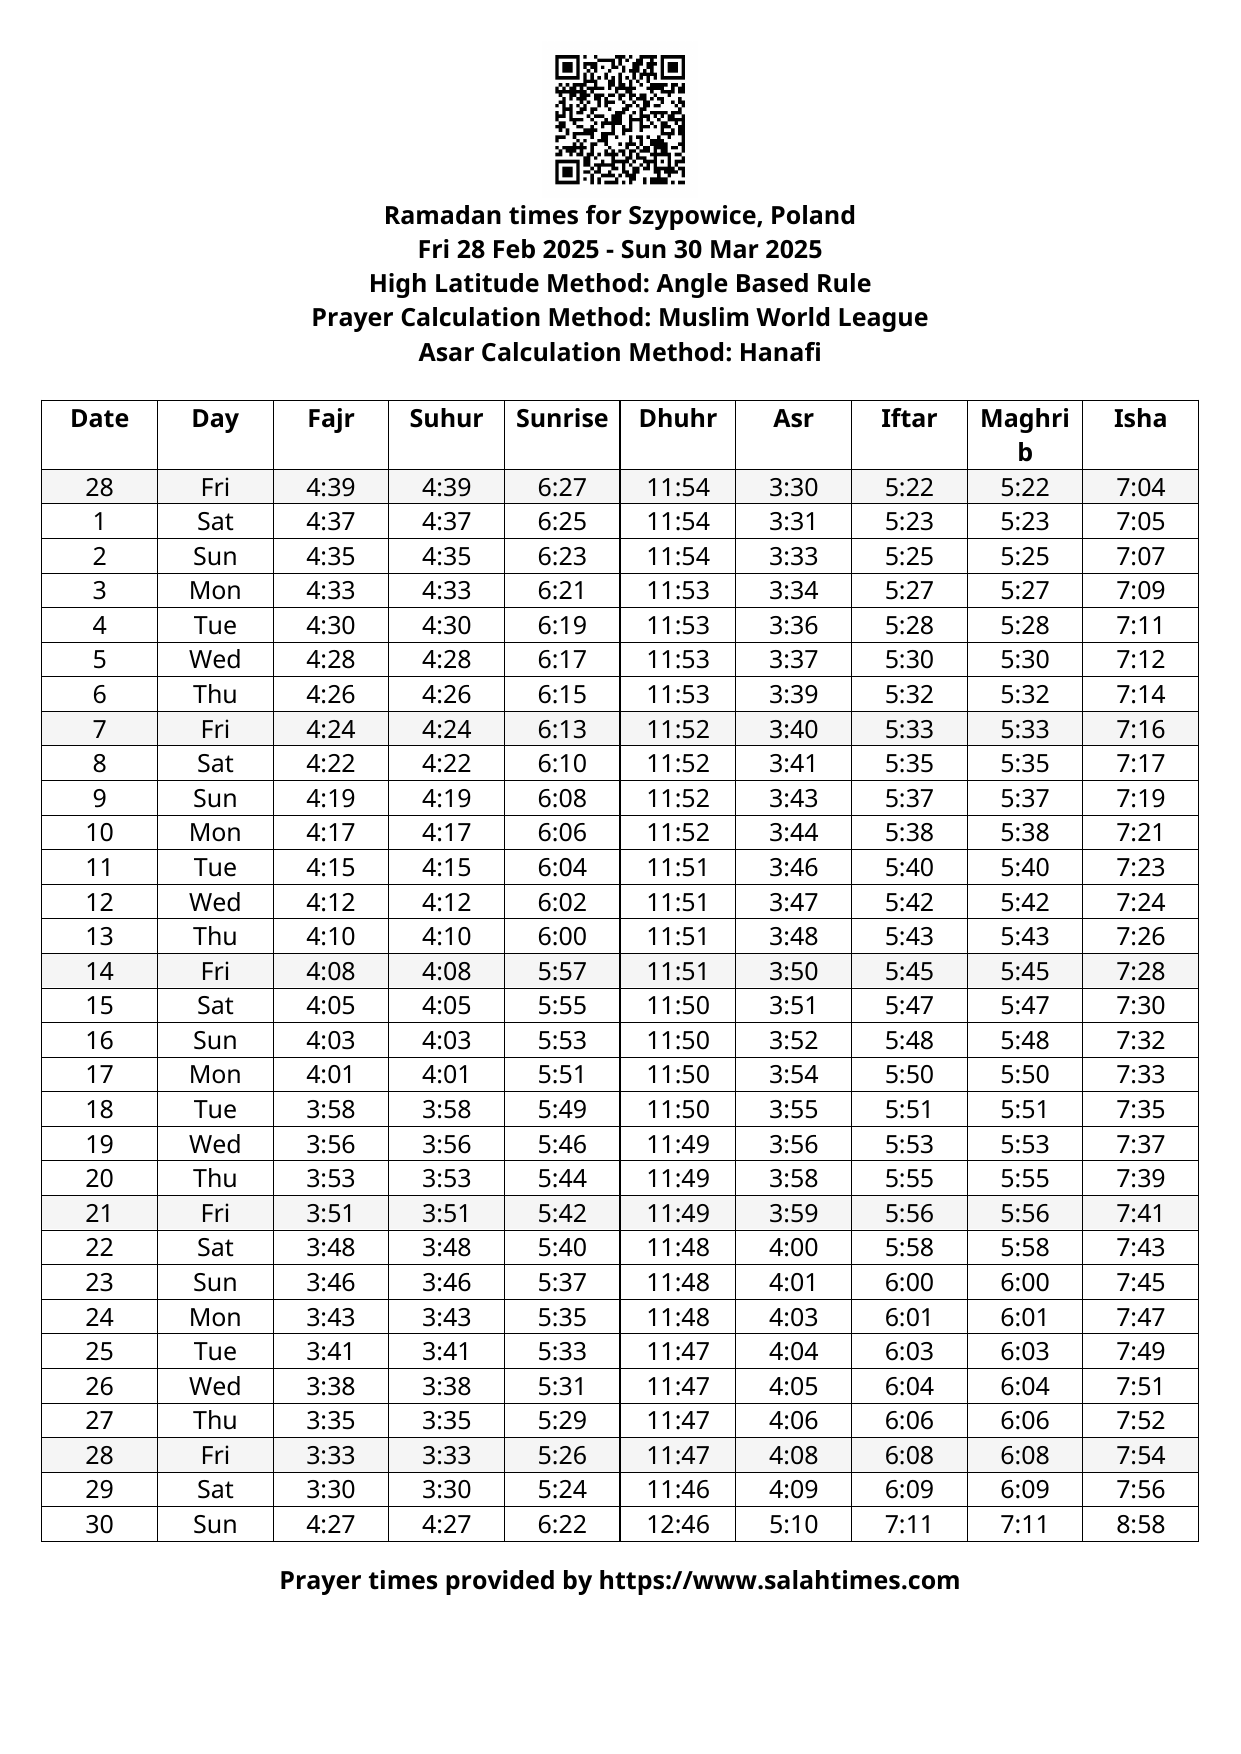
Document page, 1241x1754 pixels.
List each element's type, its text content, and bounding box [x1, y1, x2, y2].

table_cell 4:17 [389, 816, 504, 849]
table_cell Mon [158, 816, 273, 849]
table_cell 4:30 [274, 608, 388, 642]
table_cell 3:58 [389, 1092, 504, 1126]
table_cell 11:48 [621, 1300, 735, 1333]
table_cell 11:48 [621, 1265, 735, 1299]
table_cell 2 [42, 539, 157, 572]
table_cell 3:55 [736, 1092, 851, 1126]
table_cell Tue [158, 608, 273, 642]
table_cell 5:40 [505, 1231, 619, 1264]
table_cell 3:58 [736, 1161, 851, 1195]
table_cell 5:40 [968, 850, 1082, 884]
table_cell Sun [158, 1265, 273, 1299]
table_cell 4:12 [389, 885, 504, 918]
table_cell 3:51 [736, 989, 851, 1022]
table_cell 6:08 [505, 781, 619, 814]
table_header Date [42, 401, 157, 469]
table_cell 5:37 [852, 781, 967, 814]
table_cell 7:05 [1083, 504, 1198, 538]
table_cell 3:41 [736, 746, 851, 780]
table_cell 5:57 [505, 954, 619, 987]
table_cell 5:30 [968, 643, 1082, 676]
table_cell 11:53 [621, 608, 735, 642]
table_cell 6:23 [505, 539, 619, 572]
table_cell 5:22 [968, 470, 1082, 503]
table_cell 5:35 [852, 746, 967, 780]
table_cell 5:38 [852, 816, 967, 849]
table_cell 11:51 [621, 954, 735, 987]
table_cell 5:45 [852, 954, 967, 987]
table_cell 6:00 [852, 1265, 967, 1299]
table_cell Fri [158, 1196, 273, 1229]
table_cell 5:44 [505, 1161, 619, 1195]
table_cell 3:35 [274, 1404, 388, 1437]
table_cell Sat [158, 746, 273, 780]
table_cell 5:23 [968, 504, 1082, 538]
table_cell 4:28 [389, 643, 504, 676]
table_cell 24 [42, 1300, 157, 1333]
table_cell 6:17 [505, 643, 619, 676]
table_cell 5:26 [505, 1438, 619, 1472]
table_cell Sat [158, 1231, 273, 1264]
table_cell 7:51 [1083, 1369, 1198, 1402]
table_cell 11:50 [621, 989, 735, 1022]
table_cell 5:28 [852, 608, 967, 642]
table_cell 7:04 [1083, 470, 1198, 503]
table_cell 11 [42, 850, 157, 884]
table_cell 5:33 [968, 712, 1082, 745]
table_cell 4:26 [274, 677, 388, 711]
table_cell Mon [158, 1058, 273, 1091]
table_cell 5:58 [852, 1231, 967, 1264]
table_cell 3:37 [736, 643, 851, 676]
table_cell 12:46 [621, 1507, 735, 1541]
table_cell 5:25 [968, 539, 1082, 572]
table_cell 4:04 [736, 1334, 851, 1368]
table_cell 6:02 [505, 885, 619, 918]
table_cell 7:37 [1083, 1127, 1198, 1160]
table_cell 5:35 [505, 1300, 619, 1333]
table_cell 11:47 [621, 1369, 735, 1402]
table_cell 4:22 [389, 746, 504, 780]
table_cell 7:35 [1083, 1092, 1198, 1126]
table_cell 4:00 [736, 1231, 851, 1264]
table_cell 4:09 [736, 1473, 851, 1506]
table_cell 11:53 [621, 643, 735, 676]
table_cell 3:41 [389, 1334, 504, 1368]
table_cell 7:30 [1083, 989, 1198, 1022]
table_cell 26 [42, 1369, 157, 1402]
table_cell 3:30 [736, 470, 851, 503]
table_cell 6:10 [505, 746, 619, 780]
table_cell 6:03 [852, 1334, 967, 1368]
table_cell 3:35 [389, 1404, 504, 1437]
table_cell 5:22 [852, 470, 967, 503]
table_cell Thu [158, 677, 273, 711]
table_cell 5:37 [505, 1265, 619, 1299]
table_cell 5:45 [968, 954, 1082, 987]
table_cell 5:58 [968, 1231, 1082, 1264]
table_cell Mon [158, 574, 273, 607]
table_cell 7:54 [1083, 1438, 1198, 1472]
table_cell 11:48 [621, 1231, 735, 1264]
table_cell 14 [42, 954, 157, 987]
table_cell 6:09 [968, 1473, 1082, 1506]
table_cell 11:52 [621, 746, 735, 780]
table_cell 11:47 [621, 1438, 735, 1472]
table_cell 7:21 [1083, 816, 1198, 849]
table_cell 3:34 [736, 574, 851, 607]
table_cell 3:46 [736, 850, 851, 884]
table_cell 11:52 [621, 712, 735, 745]
table_cell 5:25 [852, 539, 967, 572]
table_cell 7:41 [1083, 1196, 1198, 1229]
table_cell 6:03 [968, 1334, 1082, 1368]
table_cell 7:09 [1083, 574, 1198, 607]
table_cell 11:51 [621, 919, 735, 953]
table_cell 7:39 [1083, 1161, 1198, 1195]
table_cell 11:51 [621, 885, 735, 918]
table_cell 3:33 [389, 1438, 504, 1472]
table_cell 10 [42, 816, 157, 849]
table_cell 29 [42, 1473, 157, 1506]
table_cell Fri [158, 470, 273, 503]
table_cell Tue [158, 850, 273, 884]
table_cell 5:33 [505, 1334, 619, 1368]
table_cell 4:37 [274, 504, 388, 538]
table_cell 3:43 [389, 1300, 504, 1333]
table_cell 4:27 [274, 1507, 388, 1541]
table_cell 5:51 [968, 1092, 1082, 1126]
table_cell 11:49 [621, 1161, 735, 1195]
table_cell 6:06 [968, 1404, 1082, 1437]
table_cell 3:46 [274, 1265, 388, 1299]
table_cell Sat [158, 989, 273, 1022]
table_cell Fri [158, 1438, 273, 1472]
table_cell 5:48 [968, 1023, 1082, 1057]
table_cell 4:19 [274, 781, 388, 814]
table_cell 4:26 [389, 677, 504, 711]
table_cell 13 [42, 919, 157, 953]
table_cell 6:01 [852, 1300, 967, 1333]
table_cell 6:04 [852, 1369, 967, 1402]
table_cell 3:39 [736, 677, 851, 711]
table_cell 7:16 [1083, 712, 1198, 745]
table_cell Sun [158, 539, 273, 572]
table_cell 3:43 [274, 1300, 388, 1333]
table_cell Sat [158, 1473, 273, 1506]
table_cell 5:56 [968, 1196, 1082, 1229]
table_cell 3:59 [736, 1196, 851, 1229]
table_cell 25 [42, 1334, 157, 1368]
table_cell 23 [42, 1265, 157, 1299]
table_cell 4:03 [274, 1023, 388, 1057]
table_cell Mon [158, 1300, 273, 1333]
table_cell 17 [42, 1058, 157, 1091]
table_cell 6:00 [968, 1265, 1082, 1299]
table_cell 11:54 [621, 539, 735, 572]
table_cell 5:32 [852, 677, 967, 711]
table_cell 4:12 [274, 885, 388, 918]
table_cell 11:47 [621, 1334, 735, 1368]
table_cell 5:30 [852, 643, 967, 676]
table_cell 11:47 [621, 1404, 735, 1437]
table_cell 4:15 [389, 850, 504, 884]
table_cell 4:39 [389, 470, 504, 503]
table_cell 28 [42, 470, 157, 503]
table_cell 3:31 [736, 504, 851, 538]
table_cell 7:52 [1083, 1404, 1198, 1437]
table_cell 4:33 [389, 574, 504, 607]
table_cell 3:56 [736, 1127, 851, 1160]
table_cell 6:19 [505, 608, 619, 642]
table_cell 22 [42, 1231, 157, 1264]
table_cell 3:58 [274, 1092, 388, 1126]
table_cell 7:23 [1083, 850, 1198, 884]
table_cell 11:52 [621, 781, 735, 814]
table_cell 5:43 [968, 919, 1082, 953]
table_cell 3:30 [389, 1473, 504, 1506]
table_cell 5:23 [852, 504, 967, 538]
table_cell Sun [158, 1507, 273, 1541]
table_cell 5:35 [968, 746, 1082, 780]
table_cell 7:49 [1083, 1334, 1198, 1368]
table_cell 3:30 [274, 1473, 388, 1506]
table_cell 4:24 [274, 712, 388, 745]
table_cell 5:53 [852, 1127, 967, 1160]
table_cell 11:50 [621, 1023, 735, 1057]
text Prayer times provided by https://www.salahtimes.com [42, 1563, 1198, 1597]
table_cell 4:37 [389, 504, 504, 538]
table_cell 18 [42, 1092, 157, 1126]
table_cell 5:28 [968, 608, 1082, 642]
table_cell 4:10 [274, 919, 388, 953]
table_cell 3:41 [274, 1334, 388, 1368]
table_cell 4:22 [274, 746, 388, 780]
table_cell 4:35 [274, 539, 388, 572]
table_cell 3:51 [389, 1196, 504, 1229]
table_cell 7:11 [852, 1507, 967, 1541]
table_cell 5:55 [852, 1161, 967, 1195]
table_cell Wed [158, 643, 273, 676]
table_cell 4:27 [389, 1507, 504, 1541]
table_header Dhuhr [621, 401, 735, 469]
table_cell 7:28 [1083, 954, 1198, 987]
table_cell 3:56 [389, 1127, 504, 1160]
table_cell 4:30 [389, 608, 504, 642]
table_cell 3:43 [736, 781, 851, 814]
table_cell 5:47 [968, 989, 1082, 1022]
table_cell 4:35 [389, 539, 504, 572]
table_cell 7:26 [1083, 919, 1198, 953]
table_cell 7:24 [1083, 885, 1198, 918]
table_cell 28 [42, 1438, 157, 1472]
table_cell 16 [42, 1023, 157, 1057]
table_cell 3:53 [389, 1161, 504, 1195]
table_cell 11:49 [621, 1196, 735, 1229]
text High Latitude Method: Angle Based Rule [42, 266, 1198, 300]
text Ramadan times for Szypowice, Poland [42, 198, 1198, 232]
table_cell 11:54 [621, 504, 735, 538]
table_cell 30 [42, 1507, 157, 1541]
table_cell 7:11 [968, 1507, 1082, 1541]
table_header Suhur [389, 401, 504, 469]
table_cell Tue [158, 1092, 273, 1126]
table_cell 5:31 [505, 1369, 619, 1402]
table_cell 3:38 [389, 1369, 504, 1402]
table_cell 5:47 [852, 989, 967, 1022]
table_header Fajr [274, 401, 388, 469]
table_header Day [158, 401, 273, 469]
table_cell 11:54 [621, 470, 735, 503]
table_cell 4:08 [389, 954, 504, 987]
table_cell Thu [158, 1161, 273, 1195]
table_cell 7 [42, 712, 157, 745]
table_cell 11:53 [621, 574, 735, 607]
table_cell Thu [158, 1404, 273, 1437]
table_cell 4:03 [389, 1023, 504, 1057]
table_cell 5:29 [505, 1404, 619, 1437]
table_cell 4:08 [736, 1438, 851, 1472]
table_cell 6:15 [505, 677, 619, 711]
table_cell 5 [42, 643, 157, 676]
table_cell 4:33 [274, 574, 388, 607]
table_cell Tue [158, 1334, 273, 1368]
table_cell 6:06 [505, 816, 619, 849]
table_header Iftar [852, 401, 967, 469]
table_cell 6:01 [968, 1300, 1082, 1333]
table_cell 6:09 [852, 1473, 967, 1506]
table_cell 27 [42, 1404, 157, 1437]
table_cell 6:04 [968, 1369, 1082, 1402]
table_cell 5:32 [968, 677, 1082, 711]
table_cell Sat [158, 504, 273, 538]
table_cell 6:22 [505, 1507, 619, 1541]
table_cell 4:01 [389, 1058, 504, 1091]
table_cell 6:08 [852, 1438, 967, 1472]
table_cell 9 [42, 781, 157, 814]
table_cell 5:43 [852, 919, 967, 953]
table_cell 6:13 [505, 712, 619, 745]
table_cell 4:05 [389, 989, 504, 1022]
table_cell 6:21 [505, 574, 619, 607]
table_cell 5:37 [968, 781, 1082, 814]
table_cell Wed [158, 885, 273, 918]
table_cell 4:10 [389, 919, 504, 953]
table_header Asr [736, 401, 851, 469]
table_cell 5:56 [852, 1196, 967, 1229]
table_cell 6:27 [505, 470, 619, 503]
table_cell 6:08 [968, 1438, 1082, 1472]
table_cell 7:56 [1083, 1473, 1198, 1506]
table_cell 21 [42, 1196, 157, 1229]
table_cell 6 [42, 677, 157, 711]
table_cell 5:46 [505, 1127, 619, 1160]
table_cell 3:46 [389, 1265, 504, 1299]
table_cell 8 [42, 746, 157, 780]
table_cell 4:01 [274, 1058, 388, 1091]
table_cell 5:10 [736, 1507, 851, 1541]
table_cell 20 [42, 1161, 157, 1195]
table_cell 3:36 [736, 608, 851, 642]
table_cell 7:14 [1083, 677, 1198, 711]
table_cell 1 [42, 504, 157, 538]
table_cell Fri [158, 712, 273, 745]
table_cell 7:19 [1083, 781, 1198, 814]
table_cell 11:46 [621, 1473, 735, 1506]
table_cell 3:47 [736, 885, 851, 918]
table_cell 3:38 [274, 1369, 388, 1402]
table_cell 4:19 [389, 781, 504, 814]
table_cell 4:05 [736, 1369, 851, 1402]
table_cell 4:17 [274, 816, 388, 849]
table_cell 3:33 [736, 539, 851, 572]
text Fri 28 Feb 2025 - Sun 30 Mar 2025 [42, 232, 1198, 266]
table_cell 7:33 [1083, 1058, 1198, 1091]
table_cell 7:17 [1083, 746, 1198, 780]
table_cell 3:44 [736, 816, 851, 849]
table_cell 6:04 [505, 850, 619, 884]
table_cell 6:25 [505, 504, 619, 538]
text Asar Calculation Method: Hanafi [42, 334, 1198, 368]
table_cell Fri [158, 954, 273, 987]
table_cell 12 [42, 885, 157, 918]
table_cell 4:24 [389, 712, 504, 745]
table_cell 7:32 [1083, 1023, 1198, 1057]
table_header Isha [1083, 401, 1198, 469]
table_cell 4:01 [736, 1265, 851, 1299]
table_cell 5:38 [968, 816, 1082, 849]
picture [542, 41, 699, 198]
table_cell 4 [42, 608, 157, 642]
table_cell 3:50 [736, 954, 851, 987]
table_cell 5:27 [852, 574, 967, 607]
table_cell 6:00 [505, 919, 619, 953]
table_cell 11:49 [621, 1127, 735, 1160]
table_cell 4:05 [274, 989, 388, 1022]
table_cell 7:11 [1083, 608, 1198, 642]
table_cell 3:56 [274, 1127, 388, 1160]
table_cell Wed [158, 1369, 273, 1402]
table_cell 11:50 [621, 1092, 735, 1126]
table_cell 3:51 [274, 1196, 388, 1229]
table_cell 5:24 [505, 1473, 619, 1506]
table_cell 11:53 [621, 677, 735, 711]
table_cell 5:51 [852, 1092, 967, 1126]
table_cell 4:08 [274, 954, 388, 987]
table_header Maghrib [968, 401, 1082, 469]
table_cell Wed [158, 1127, 273, 1160]
table_cell Thu [158, 919, 273, 953]
table_cell 3:33 [274, 1438, 388, 1472]
table_cell 3 [42, 574, 157, 607]
table_cell 5:48 [852, 1023, 967, 1057]
table_cell 3:48 [736, 919, 851, 953]
table_cell 3:53 [274, 1161, 388, 1195]
table_cell 5:51 [505, 1058, 619, 1091]
table_cell 5:27 [968, 574, 1082, 607]
table_cell 7:12 [1083, 643, 1198, 676]
table_cell 5:33 [852, 712, 967, 745]
table_cell 11:52 [621, 816, 735, 849]
table_cell 5:53 [505, 1023, 619, 1057]
table_cell 7:47 [1083, 1300, 1198, 1333]
table_cell 11:51 [621, 850, 735, 884]
table_cell 19 [42, 1127, 157, 1160]
table_cell 5:40 [852, 850, 967, 884]
table_cell Sun [158, 781, 273, 814]
table_cell 11:50 [621, 1058, 735, 1091]
table_cell 4:39 [274, 470, 388, 503]
table_cell 5:50 [852, 1058, 967, 1091]
table_cell 3:48 [274, 1231, 388, 1264]
table_cell 4:06 [736, 1404, 851, 1437]
table_cell 4:03 [736, 1300, 851, 1333]
table_cell Sun [158, 1023, 273, 1057]
text Prayer Calculation Method: Muslim World League [42, 300, 1198, 334]
table_cell 5:53 [968, 1127, 1082, 1160]
table_cell 5:55 [968, 1161, 1082, 1195]
table_cell 7:43 [1083, 1231, 1198, 1264]
table_cell 3:48 [389, 1231, 504, 1264]
table_cell 3:52 [736, 1023, 851, 1057]
table_cell 5:50 [968, 1058, 1082, 1091]
table_cell 5:42 [505, 1196, 619, 1229]
table_cell 4:28 [274, 643, 388, 676]
table_cell 6:06 [852, 1404, 967, 1437]
table_header Sunrise [505, 401, 619, 469]
table_cell 3:40 [736, 712, 851, 745]
table_cell 5:55 [505, 989, 619, 1022]
table_cell 5:42 [852, 885, 967, 918]
table_cell 5:49 [505, 1092, 619, 1126]
table_cell 4:15 [274, 850, 388, 884]
table_cell 8:58 [1083, 1507, 1198, 1541]
table_cell 15 [42, 989, 157, 1022]
table_cell 7:07 [1083, 539, 1198, 572]
table_cell 7:45 [1083, 1265, 1198, 1299]
table_cell 3:54 [736, 1058, 851, 1091]
table_cell 5:42 [968, 885, 1082, 918]
